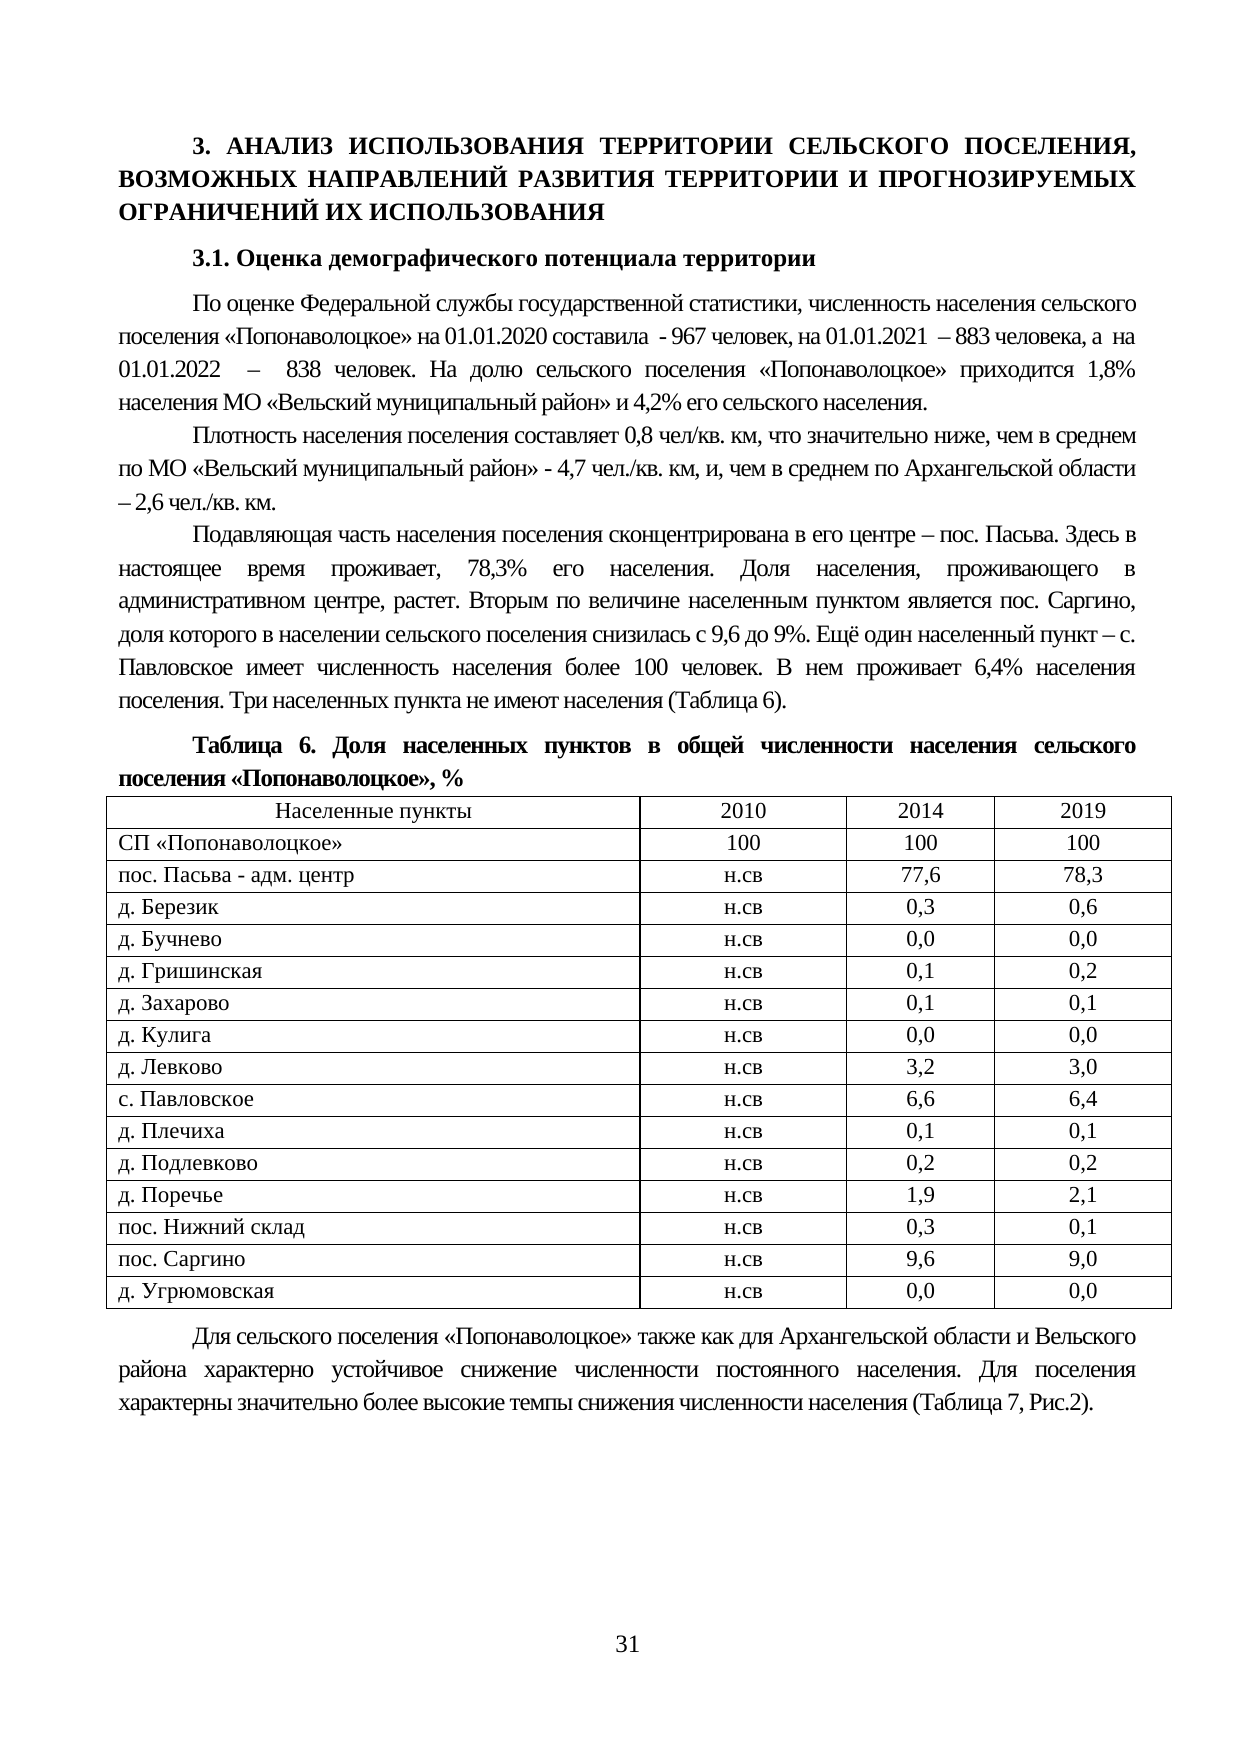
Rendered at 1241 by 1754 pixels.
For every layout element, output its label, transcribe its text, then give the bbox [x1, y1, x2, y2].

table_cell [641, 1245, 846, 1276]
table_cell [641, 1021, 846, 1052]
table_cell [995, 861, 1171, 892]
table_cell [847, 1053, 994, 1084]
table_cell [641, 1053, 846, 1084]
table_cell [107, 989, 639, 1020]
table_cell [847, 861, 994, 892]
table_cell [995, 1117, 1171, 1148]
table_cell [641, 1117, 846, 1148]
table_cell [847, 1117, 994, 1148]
text Плотность населения поселения составляет 0,8 чел/кв. км, что значительно ниже, чем в среднем по МО «Вельский муниципальный район» - 4,7 чел./кв. км, и, чем в среднем по Архангельской области – 2,6 чел./кв. км. [118, 421, 1137, 515]
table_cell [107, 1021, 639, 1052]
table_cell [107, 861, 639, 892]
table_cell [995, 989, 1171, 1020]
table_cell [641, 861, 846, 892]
text 3.1. Оценка демографического потенциала территории [118, 243, 1137, 272]
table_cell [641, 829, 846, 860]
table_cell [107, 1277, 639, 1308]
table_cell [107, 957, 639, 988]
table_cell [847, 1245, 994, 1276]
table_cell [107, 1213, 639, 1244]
text По оценке Федеральной службы государственной статистики, численность населения сельского поселения «Попонаволоцкое» на 01.01.2020 составила - 967 человек, на 01.01.2021 – 883 человека, а на 01.01.2022 – 838 человек. На долю сельского поселения «Попонаволоцкое» приходится 1,8% населения МО «Вельский муниципальный район» и 4,2% его сельского населения. [118, 288, 1137, 416]
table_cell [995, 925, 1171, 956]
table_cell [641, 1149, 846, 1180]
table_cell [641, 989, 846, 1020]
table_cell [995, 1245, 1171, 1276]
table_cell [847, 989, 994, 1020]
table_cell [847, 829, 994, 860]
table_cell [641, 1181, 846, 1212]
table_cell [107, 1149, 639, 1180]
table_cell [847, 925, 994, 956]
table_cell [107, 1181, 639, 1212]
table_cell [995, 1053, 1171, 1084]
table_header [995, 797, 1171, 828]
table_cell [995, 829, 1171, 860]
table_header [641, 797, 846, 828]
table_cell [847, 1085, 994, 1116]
text Подавляющая часть населения поселения сконцентрирована в его центре – пос. Пасьва. Здесь в настоящее время проживает, 78,3% его населения. Доля населения, проживающего в административном центре, растет. Вторым по величине населенным пунктом является пос. Саргино, доля которого в населении сельского поселения снизилась с 9,6 до 9%. Ещё один населенный пункт – с. Павловское имеет численность населения более 100 человек. В нем проживает 6,4% населения поселения. Три населенных пункта не имеют населения (Таблица 6). [118, 519, 1137, 713]
text Для сельского поселения «Попонаволоцкое» также как для Архангельской области и Вельского района характерно устойчивое снижение численности постоянного населения. Для поселения характерны значительно более высокие темпы снижения численности населения (Таблица 7, Рис.2). [118, 1321, 1137, 1416]
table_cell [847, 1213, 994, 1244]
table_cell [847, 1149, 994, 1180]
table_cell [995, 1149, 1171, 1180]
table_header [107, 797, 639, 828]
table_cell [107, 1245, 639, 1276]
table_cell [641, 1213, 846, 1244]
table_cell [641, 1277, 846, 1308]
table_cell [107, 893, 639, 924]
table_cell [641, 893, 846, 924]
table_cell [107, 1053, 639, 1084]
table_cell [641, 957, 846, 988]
text 3. Анализ использования территориИ сельского поселения, возможных направлений развития территории и прогнозируемых ограничений их использования [118, 131, 1137, 226]
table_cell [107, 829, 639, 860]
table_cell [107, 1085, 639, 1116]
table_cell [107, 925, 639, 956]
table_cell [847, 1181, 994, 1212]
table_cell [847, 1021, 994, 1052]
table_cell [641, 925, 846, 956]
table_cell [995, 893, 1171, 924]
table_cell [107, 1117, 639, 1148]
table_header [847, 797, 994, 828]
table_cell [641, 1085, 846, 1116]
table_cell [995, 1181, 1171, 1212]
text Таблица 6. Доля населенных пунктов в общей численности населения сельского поселения «Попонаволоцкое», % [118, 730, 1137, 792]
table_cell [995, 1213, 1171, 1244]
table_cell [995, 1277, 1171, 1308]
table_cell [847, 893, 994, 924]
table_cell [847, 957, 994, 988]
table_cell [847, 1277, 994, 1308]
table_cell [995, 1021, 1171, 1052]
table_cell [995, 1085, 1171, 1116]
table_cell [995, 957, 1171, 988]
